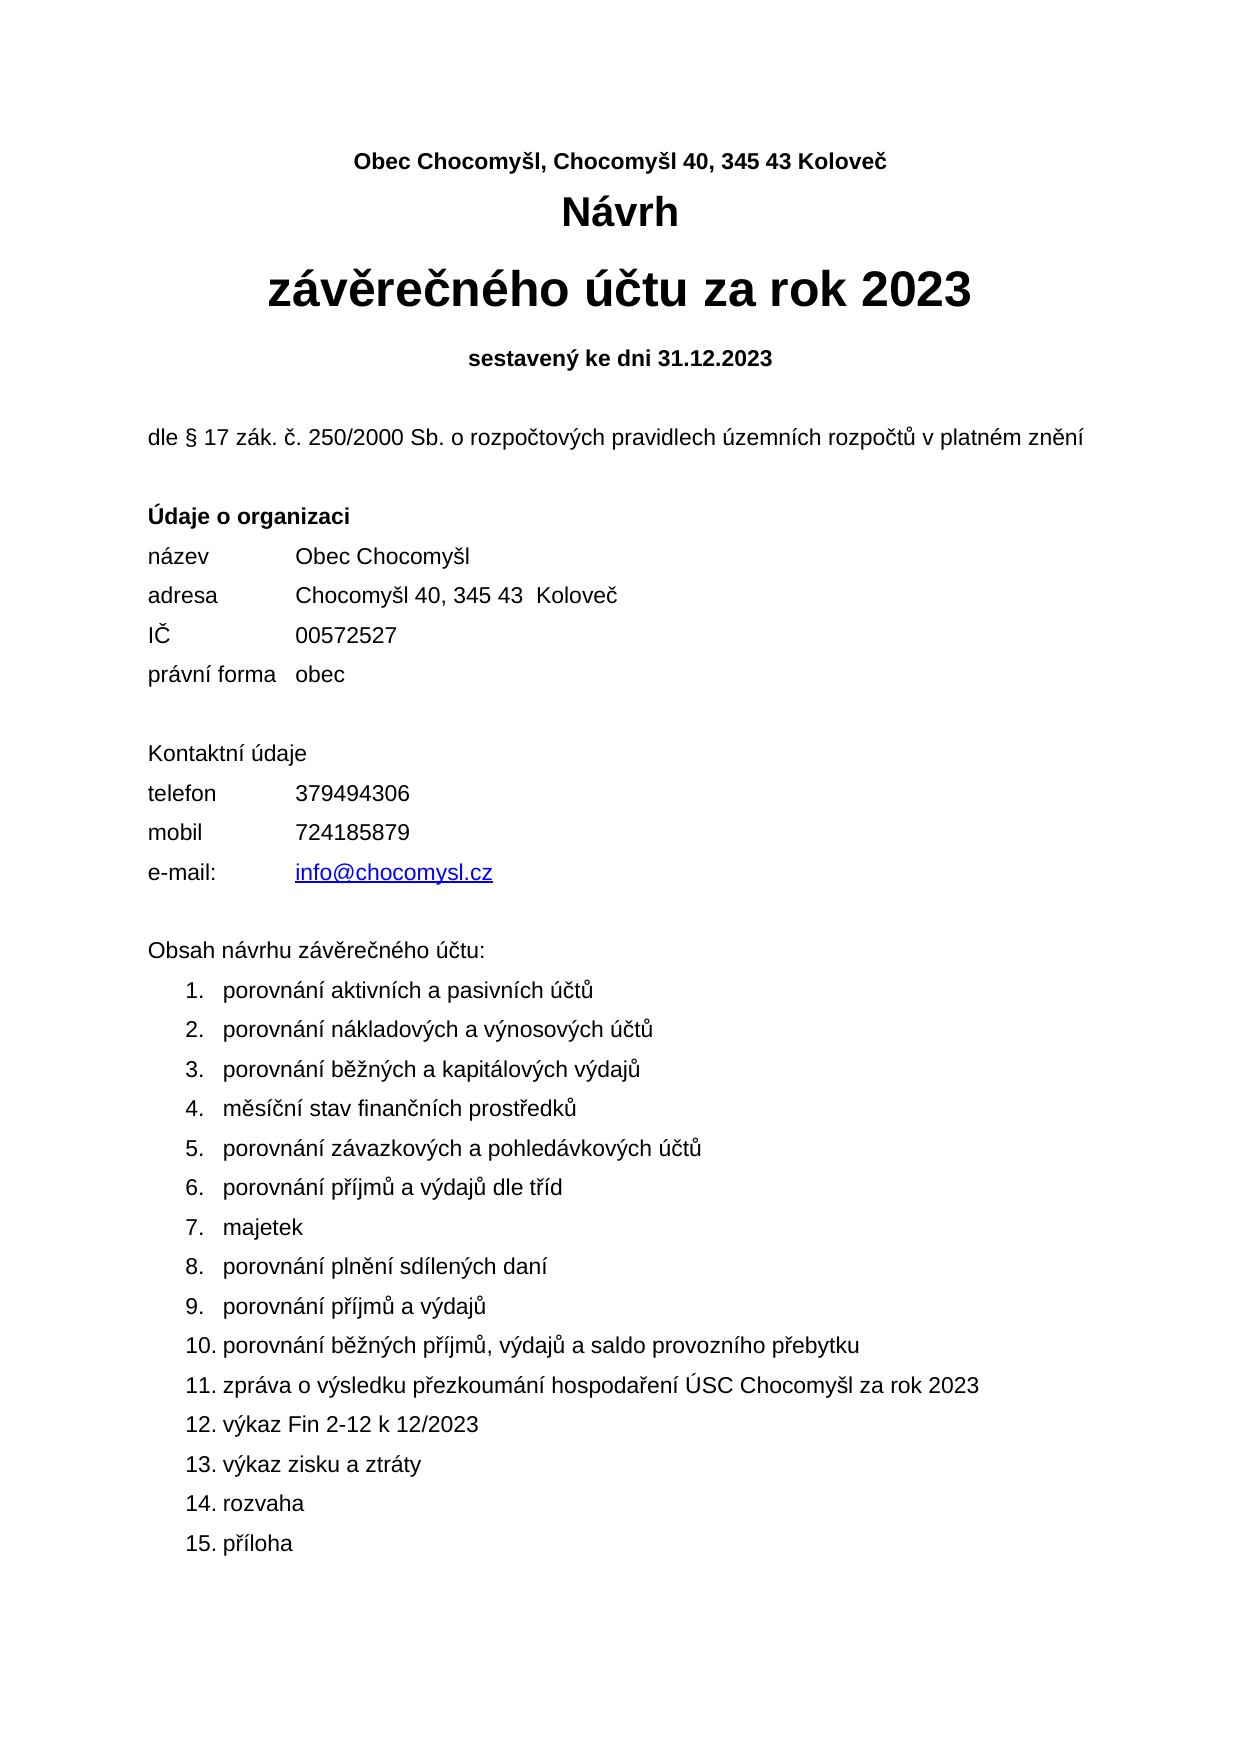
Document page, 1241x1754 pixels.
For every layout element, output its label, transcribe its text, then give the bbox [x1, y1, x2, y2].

text závěrečného účtu za rok 2023 [148, 259, 1093, 316]
text e-mail: info@chocomysl.cz [148, 858, 1093, 885]
list výkaz Fin 2-12 k 12/2023 [185, 1411, 1093, 1437]
list měsíční stav finančních prostředků [185, 1095, 1093, 1122]
text právní forma obec [148, 661, 1093, 687]
list porovnání nákladových a výnosových účtů [185, 1016, 1093, 1043]
list příloha [185, 1529, 1093, 1556]
list rozvaha [185, 1490, 1093, 1516]
list majetek [185, 1214, 1093, 1240]
list porovnání příjmů a výdajů dle tříd [185, 1174, 1093, 1201]
text dle § 17 zák. č. 250/2000 Sb. o rozpočtových pravidlech územních rozpočtů v platném znění [148, 424, 1093, 451]
text telefon 379494306 [148, 779, 1093, 806]
list porovnání plnění sdílených daní [185, 1253, 1093, 1279]
text Kontaktní údaje [148, 740, 1093, 766]
list výkaz zisku a ztráty [185, 1451, 1093, 1477]
text adresa Chocomyšl 40, 345 43 Koloveč [148, 582, 1093, 608]
text IČ 00572527 [148, 622, 1093, 648]
text Návrh [148, 187, 1093, 235]
text Obsah návrhu závěrečného účtu: [148, 937, 1093, 964]
text Údaje o organizaci [148, 503, 1093, 529]
text sestavený ke dni 31.12.2023 [148, 345, 1093, 372]
text mobil 724185879 [148, 819, 1093, 845]
text Obec Chocomyšl, Chocomyšl 40, 345 43 Koloveč [148, 148, 1093, 174]
list porovnání aktivních a pasivních účtů [185, 977, 1093, 1003]
list zpráva o výsledku přezkoumání hospodaření ÚSC Chocomyšl za rok 2023 [185, 1372, 1093, 1398]
text název Obec Chocomyšl [148, 543, 1093, 569]
list porovnání běžných a kapitálových výdajů [185, 1056, 1093, 1082]
list porovnání příjmů a výdajů [185, 1293, 1093, 1319]
list porovnání běžných příjmů, výdajů a saldo provozního přebytku [185, 1332, 1093, 1358]
list porovnání závazkových a pohledávkových účtů [185, 1135, 1093, 1161]
